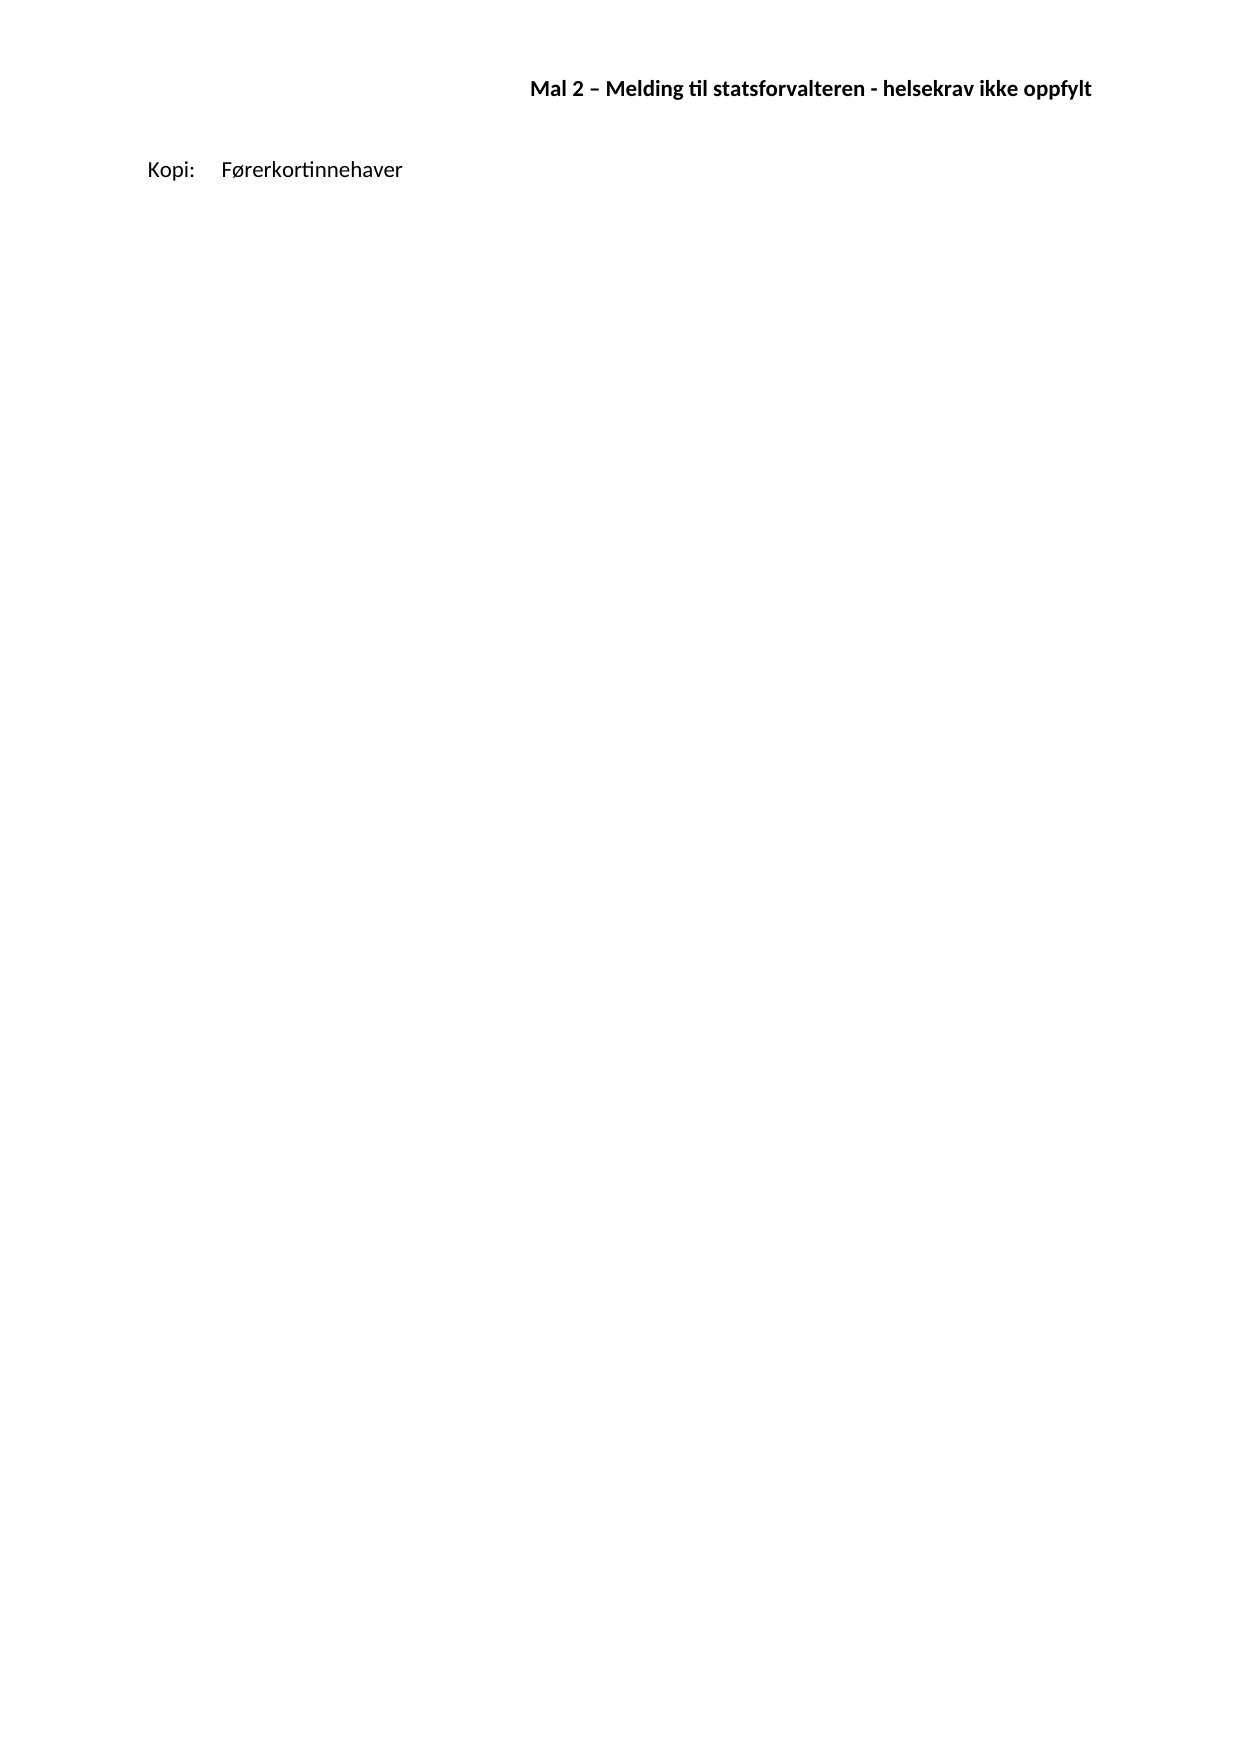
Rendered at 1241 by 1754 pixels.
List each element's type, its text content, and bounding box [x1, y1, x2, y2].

text Kopi: Førerkortinnehaver [148, 155, 1093, 183]
